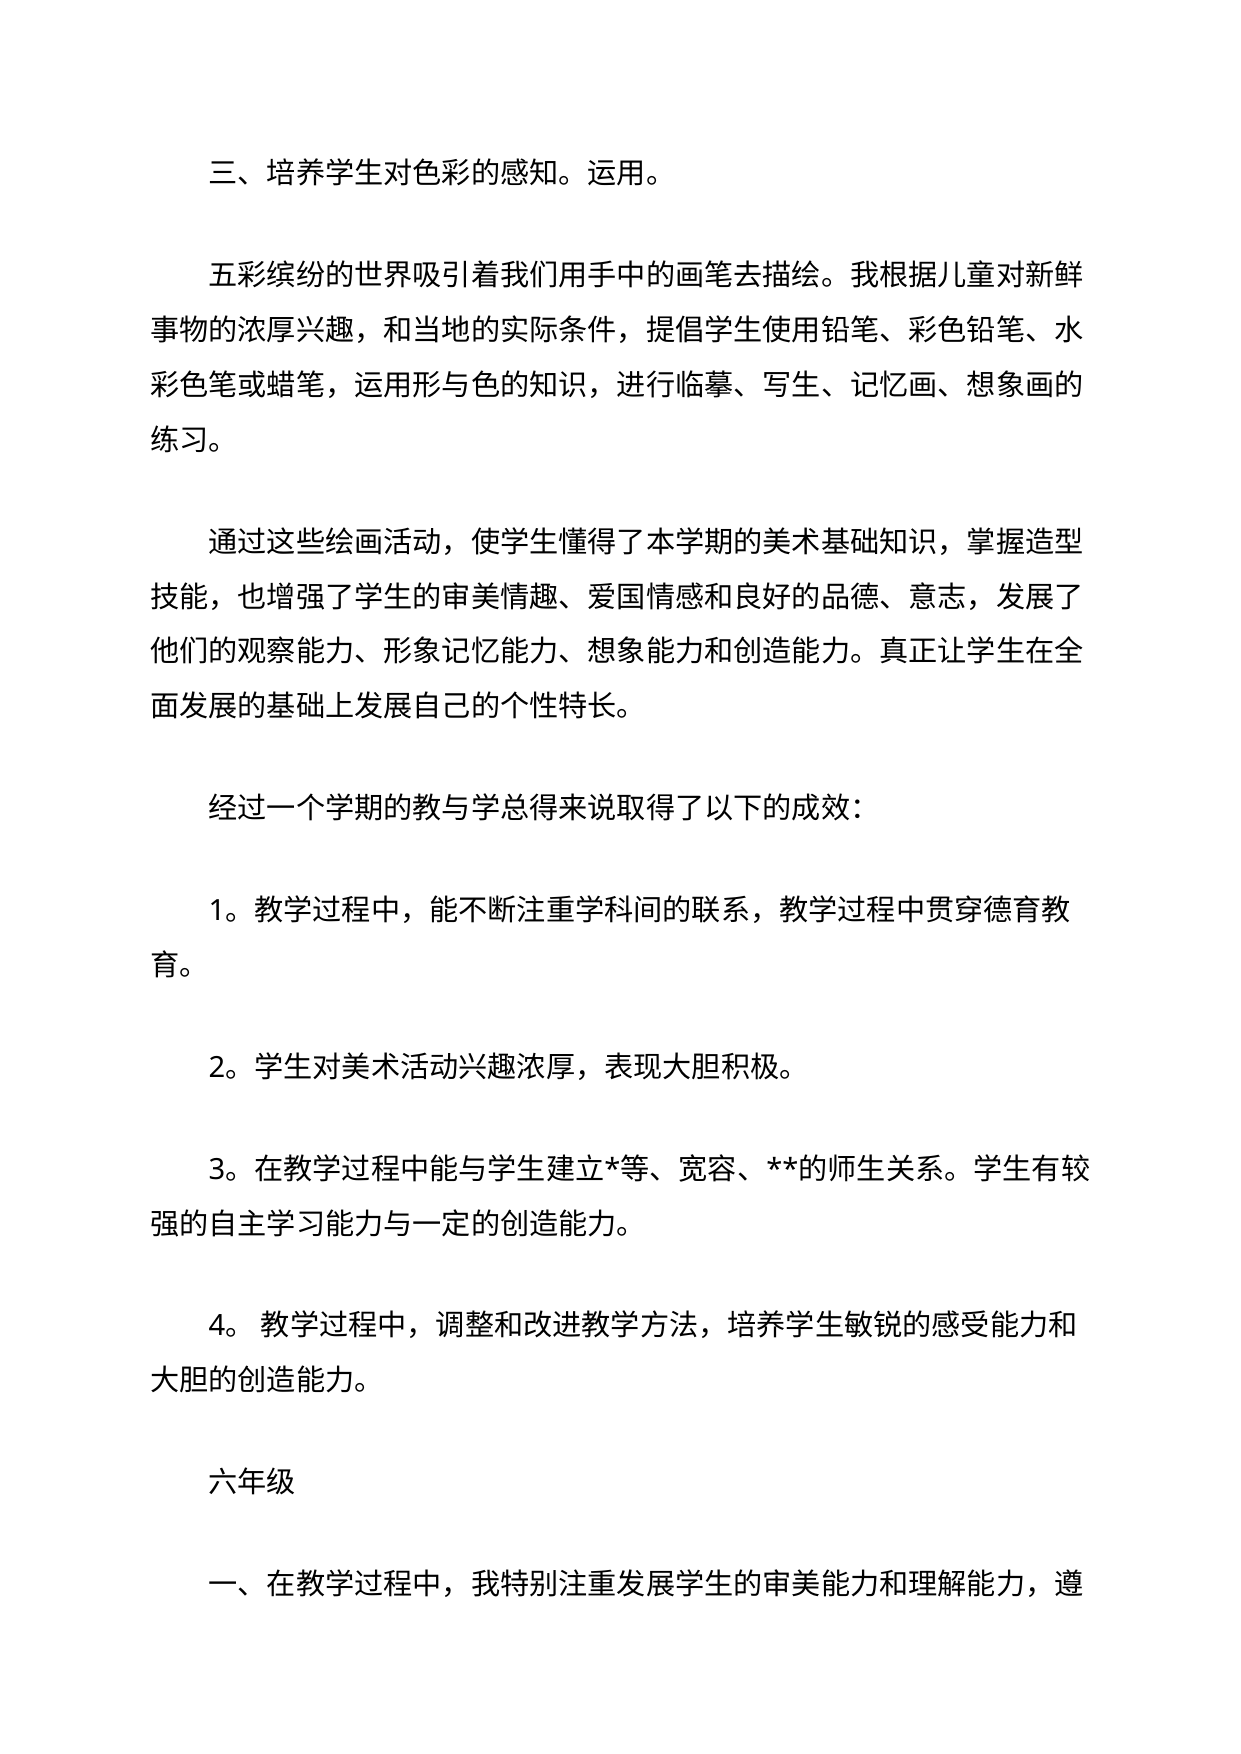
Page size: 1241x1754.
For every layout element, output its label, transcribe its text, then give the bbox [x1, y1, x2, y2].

text 三、培养学生对色彩的感知。运用。 [150, 150, 1090, 192]
text 五彩缤纷的世界吸引着我们用手中的画笔去描绘。我根据儿童对新鲜事物的浓厚兴趣，和当地的实际条件，提倡学生使用铅笔、彩色铅笔、水彩色笔或蜡笔，运用形与色的知识，进行临摹、写生、记忆画、想象画的练习。 [150, 252, 1090, 459]
text 3。在教学过程中能与学生建立*等、宽容、**的师生关系。学生有较强的自主学习能力与一定的创造能力。 [150, 1145, 1090, 1242]
text 六年级 [150, 1459, 1090, 1501]
text 2。学生对美术活动兴趣浓厚，表现大胆积极。 [150, 1043, 1090, 1086]
text 经过一个学期的教与学总得来说取得了以下的成效： [150, 785, 1090, 827]
text 通过这些绘画活动，使学生懂得了本学期的美术基础知识，掌握造型技能，也增强了学生的审美情趣、爱国情感和良好的品德、意志，发展了他们的观察能力、形象记忆能力、想象能力和创造能力。真正让学生在全面发展的基础上发展自己的个性特长。 [150, 518, 1090, 725]
text 4。 教学过程中，调整和改进教学方法，培养学生敏锐的感受能力和大胆的创造能力。 [150, 1302, 1090, 1399]
text 1。教学过程中，能不断注重学科间的联系，教学过程中贯穿德育教育。 [150, 886, 1090, 984]
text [150, 1561, 1090, 1603]
